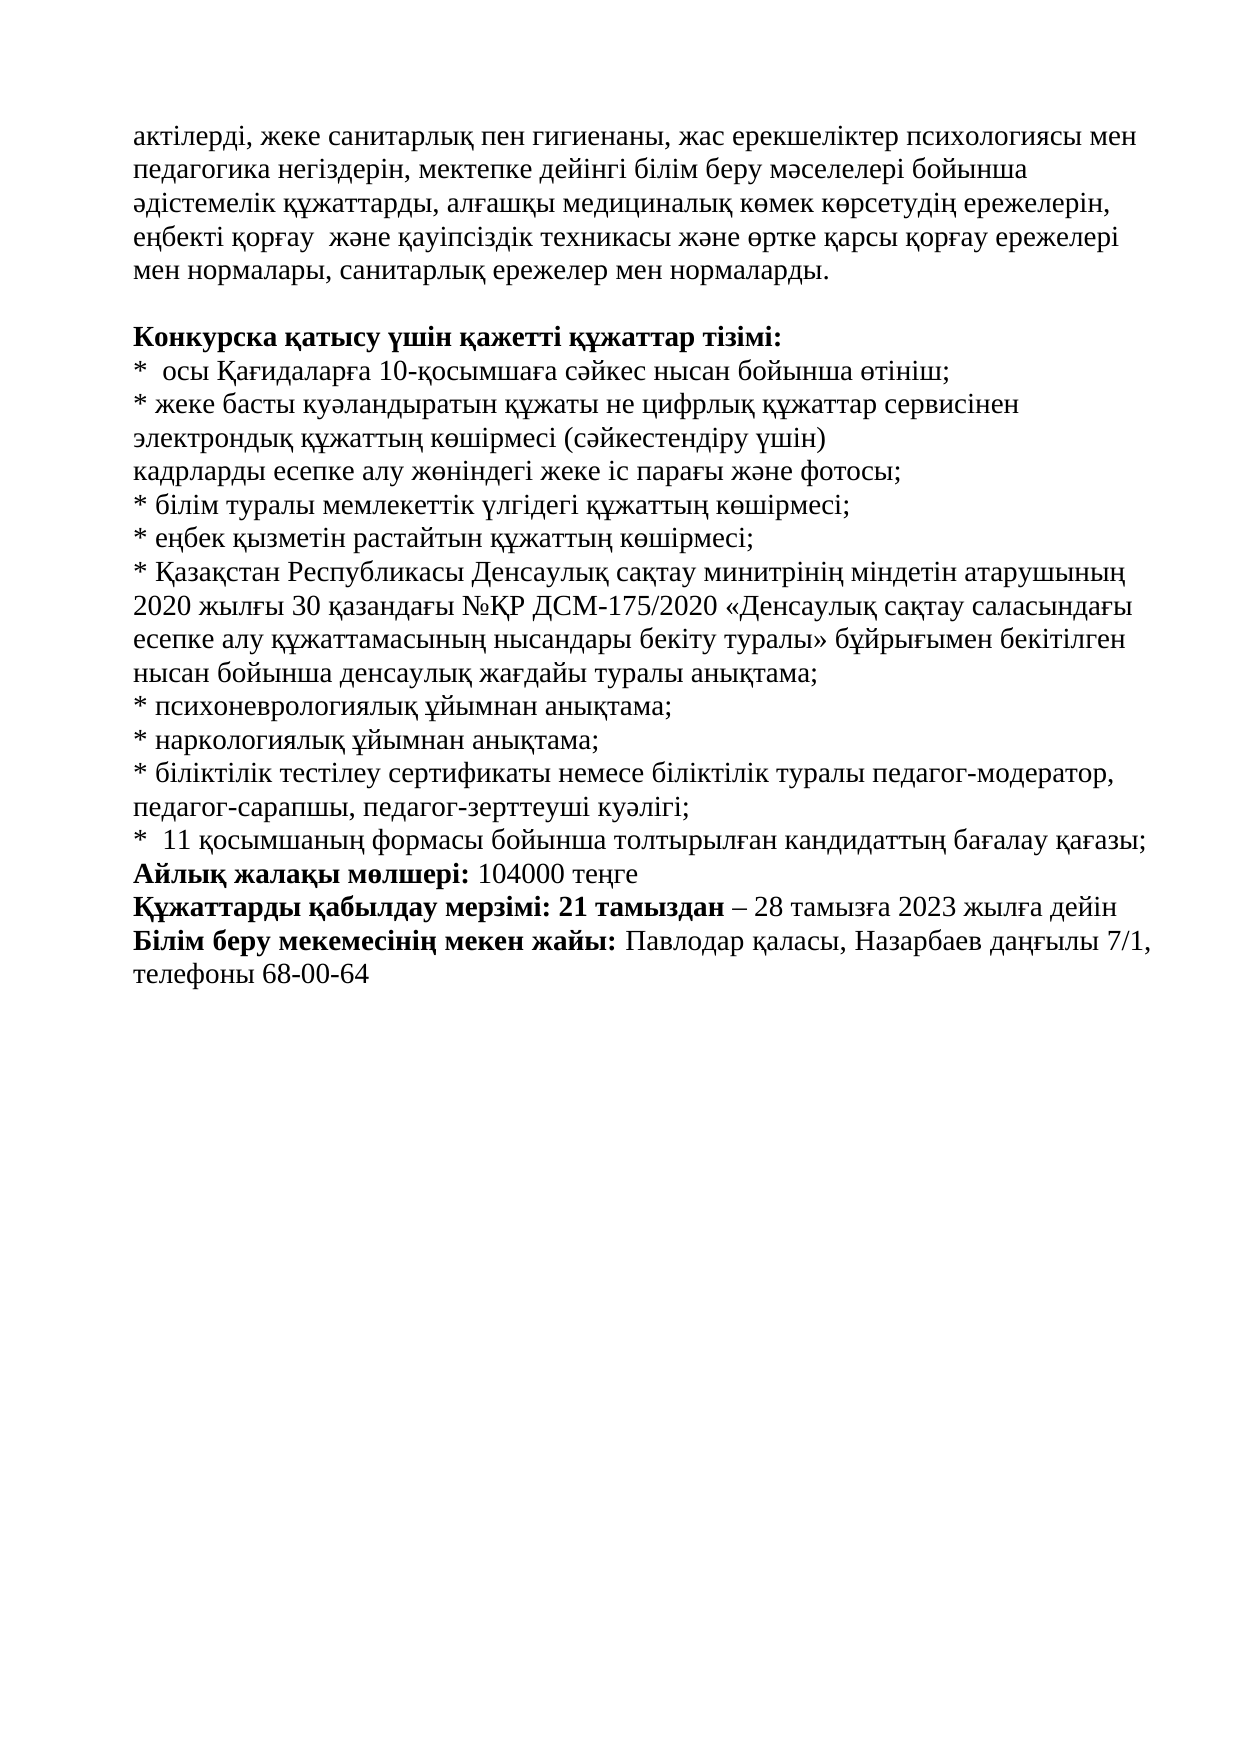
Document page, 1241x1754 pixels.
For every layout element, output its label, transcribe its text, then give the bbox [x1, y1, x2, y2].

text * психоневрологиялық ұйымнан анықтама; [133, 688, 1152, 722]
text * наркологиялық ұйымнан анықтама; [133, 722, 1152, 755]
text * жеке басты куәландыратын құжаты не цифрлық құжаттар сервисінен электрондық құжаттың көшірмесі (сәйкестендіру үшін) [133, 386, 1152, 453]
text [133, 118, 1152, 286]
text Конкурска қатысу үшін қажетті құжаттар тізімі: [133, 319, 1152, 353]
text * 11 қосымшаның формасы бойынша толтырылған кандидаттың бағалау қағазы; [133, 822, 1152, 856]
text * біліктілік тестілеу сертификаты немесе біліктілік туралы педагог-модератор, педагог-сарапшы, педагог-зерттеуші куәлігі; [133, 755, 1152, 822]
text * білім туралы мемлекеттік үлгідегі құжаттың көшірмесі; [133, 487, 1152, 521]
text кадрларды есепке алу жөніндегі жеке іс парағы және фотосы; [133, 453, 1152, 487]
text * осы Қағидаларға 10-қосымшаға сәйкес нысан бойынша өтініш; [133, 353, 1152, 386]
text * Қазақстан Республикасы Денсаулық сақтау минитрінің міндетін атарушының 2020 жылғы 30 қазандағы №ҚР ДСМ-175/2020 «Денсаулық сақтау саласындағы есепке алу құжаттамасының нысандары бекіту туралы» бұйрығымен бекітілген нысан бойынша денсаулық жағдайы туралы анықтама; [133, 554, 1152, 688]
text * еңбек қызметін растайтын құжаттың көшірмесі; [133, 521, 1152, 554]
text Білім беру мекемесінің мекен жайы: Павлодар қаласы, Назарбаев даңғылы 7/1, телефоны 68-00-64 [133, 923, 1152, 990]
text Құжаттарды қабылдау мерзімі: 21 тамыздан – 28 тамызға 2023 жылға дейін [133, 889, 1152, 923]
text Айлық жалақы мөлшері: 104000 теңге [133, 856, 1152, 889]
